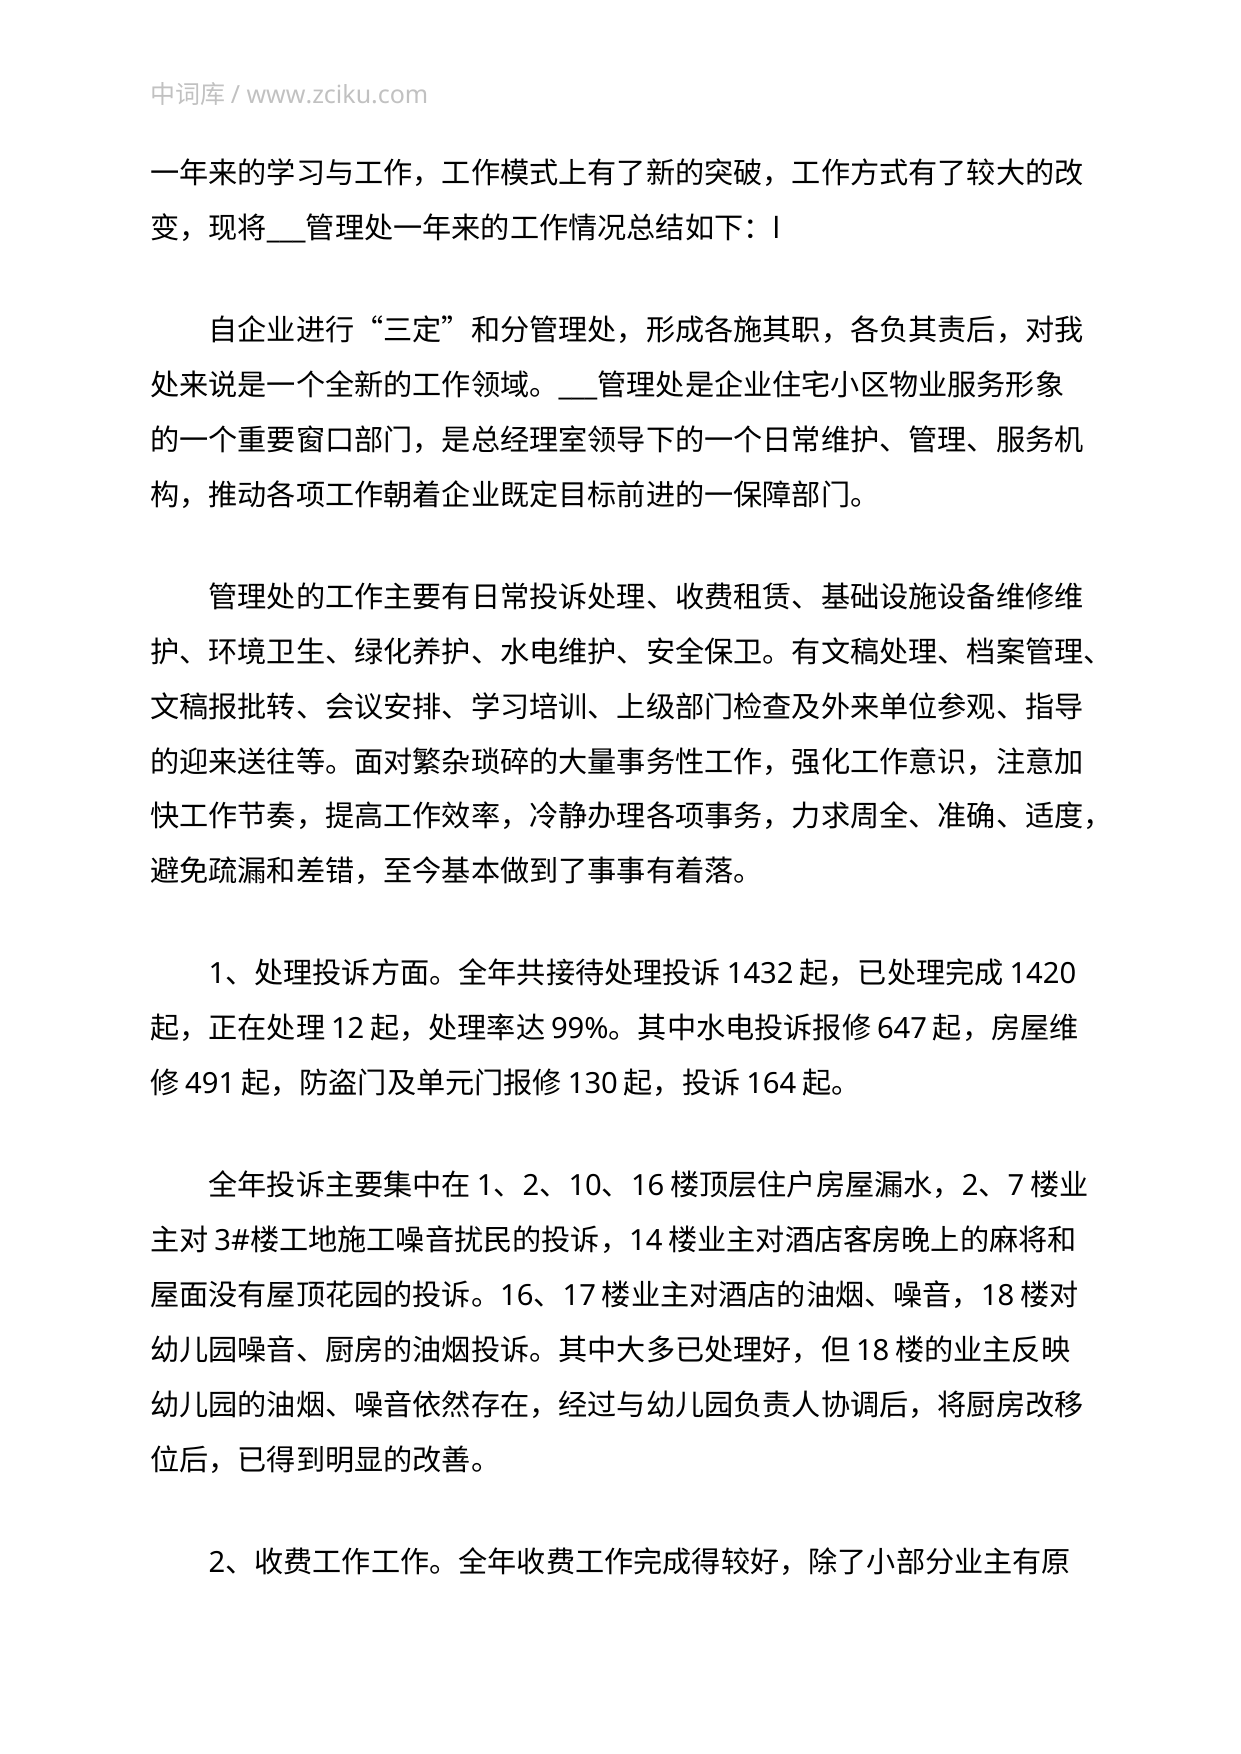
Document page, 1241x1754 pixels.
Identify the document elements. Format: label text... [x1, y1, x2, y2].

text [150, 150, 1090, 247]
text 1、处理投诉方面。全年共接待处理投诉1432起，已处理完成1420起，正在处理12起，处理率达99%。其中水电投诉报修647起，房屋维修491起，防盗门及单元门报修130起，投诉164起。 [150, 950, 1090, 1102]
text 自企业进行“三定”和分管理处，形成各施其职，各负其责后，对我处来说是一个全新的工作领域。___管理处是企业住宅小区物业服务形象的一个重要窗口部门，是总经理室领导下的一个日常维护、管理、服务机构，推动各项工作朝着企业既定目标前进的一保障部门。 [150, 307, 1090, 514]
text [150, 1538, 1090, 1581]
text 管理处的工作主要有日常投诉处理、收费租赁、基础设施设备维修维护、环境卫生、绿化养护、水电维护、安全保卫。有文稿处理、档案管理、文稿报批转、会议安排、学习培训、上级部门检查及外来单位参观、指导的迎来送往等。面对繁杂琐碎的大量事务性工作，强化工作意识，注意加快工作节奏，提高工作效率，冷静办理各项事务，力求周全、准确、适度，避免疏漏和差错，至今基本做到了事事有着落。 [150, 573, 1090, 890]
text 全年投诉主要集中在1、2、10、16楼顶层住户房屋漏水，2、7楼业主对3#楼工地施工噪音扰民的投诉，14楼业主对酒店客房晚上的麻将和屋面没有屋顶花园的投诉。16、17楼业主对酒店的油烟、噪音，18楼对幼儿园噪音、厨房的油烟投诉。其中大多已处理好，但18楼的业主反映幼儿园的油烟、噪音依然存在，经过与幼儿园负责人协调后，将厨房改移位后，已得到明显的改善。 [150, 1162, 1090, 1479]
